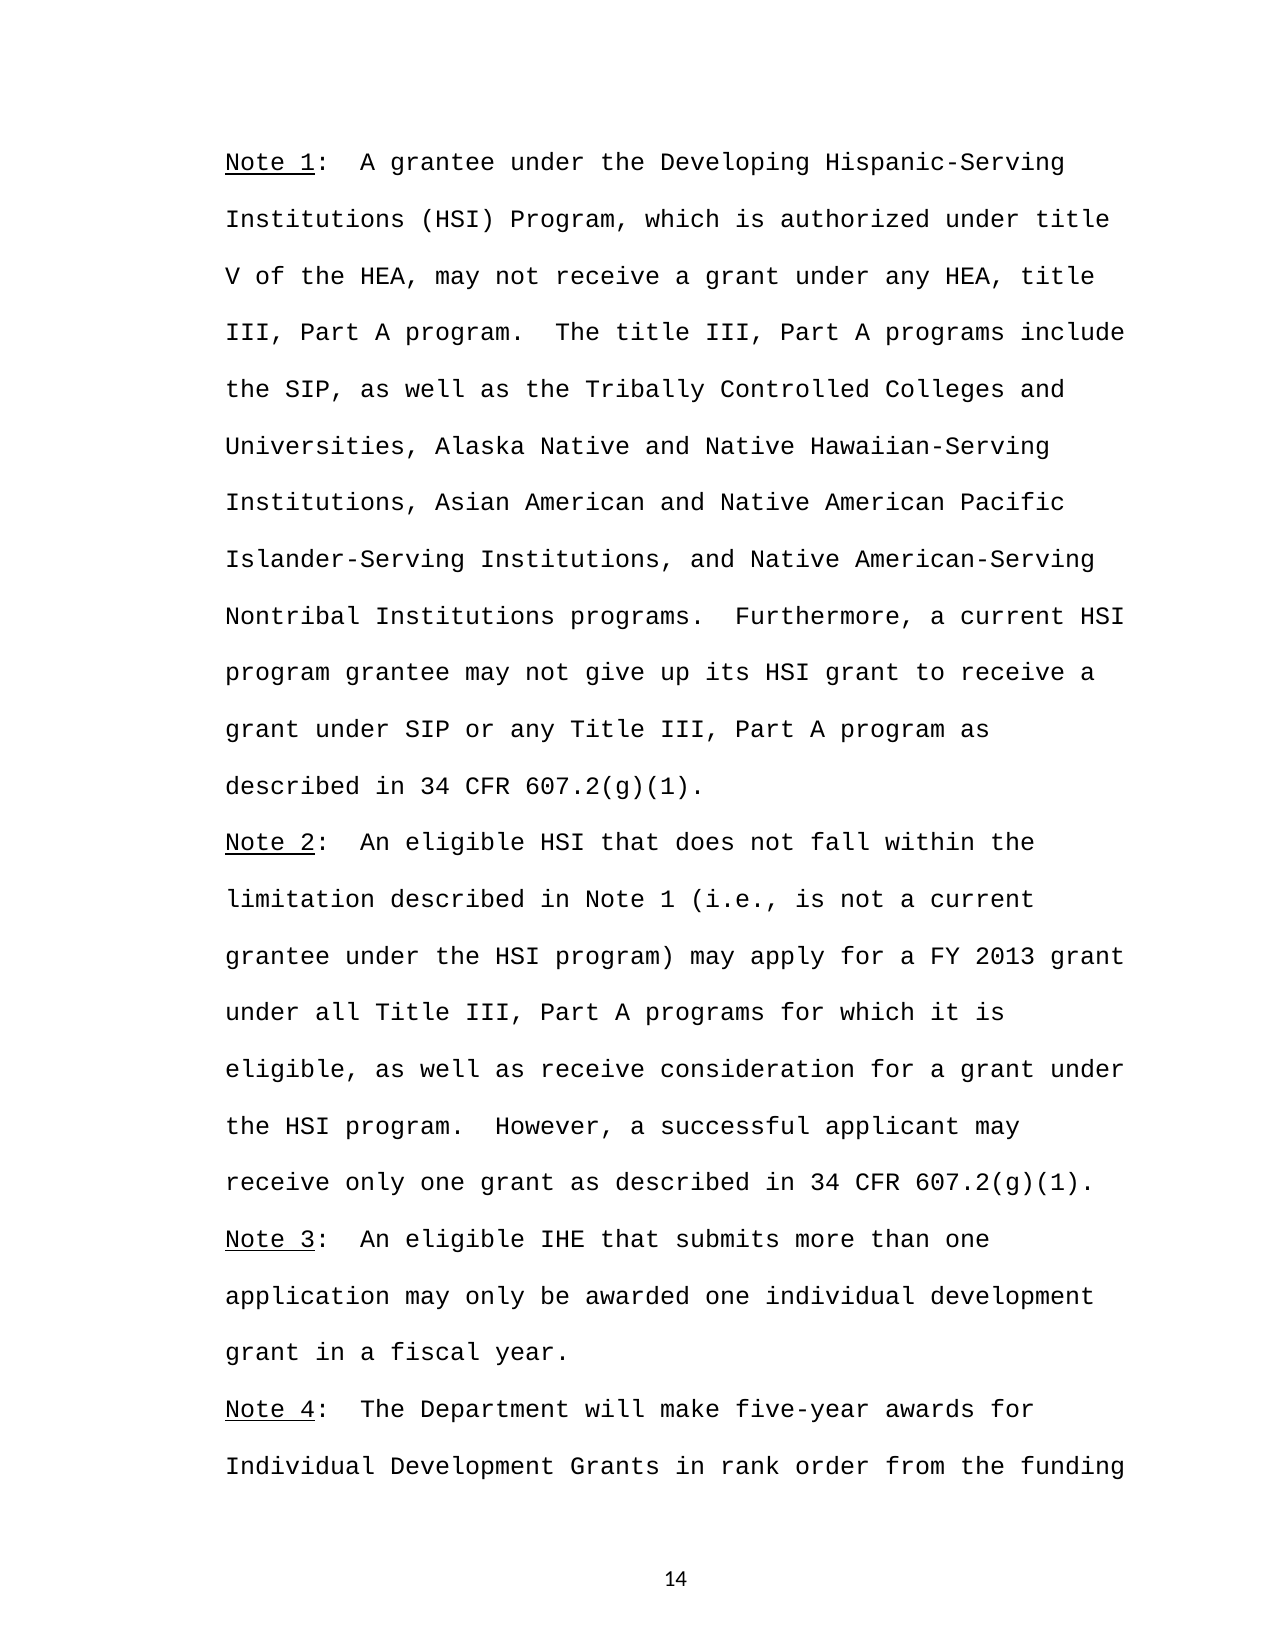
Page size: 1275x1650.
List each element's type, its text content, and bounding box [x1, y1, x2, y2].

text Note 2: An eligible HSI that does not fall within the limitation described in Note 1 (i.e., is not a current grantee under the HSI program) may apply for a FY 2013 grant under all Title III, Part A programs for which it is eligible, as well as receive consideration for a grant under the HSI program. However, a successful applicant may receive only one grant as described in 34 CFR 607.2(g)(1). [225, 830, 1125, 1198]
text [225, 1397, 1125, 1482]
text Note 3: An eligible IHE that submits more than one application may only be awarded one individual development grant in a fiscal year. [225, 1227, 1125, 1368]
text Note 1: A grantee under the Developing Hispanic-Serving Institutions (HSI) Program, which is authorized under title V of the HEA, may not receive a grant under any HEA, title III, Part A program. The title III, Part A programs include the SIP, as well as the Tribally Controlled Colleges and Universities, Alaska Native and Native Hawaiian-Serving Institutions, Asian American and Native American Pacific Islander-Serving Institutions, and Native American-Serving Nontribal Institutions programs. Furthermore, a current HSI program grantee may not give up its HSI grant to receive a grant under SIP or any Title III, Part A program as described in 34 CFR 607.2(g)(1). [225, 150, 1125, 802]
